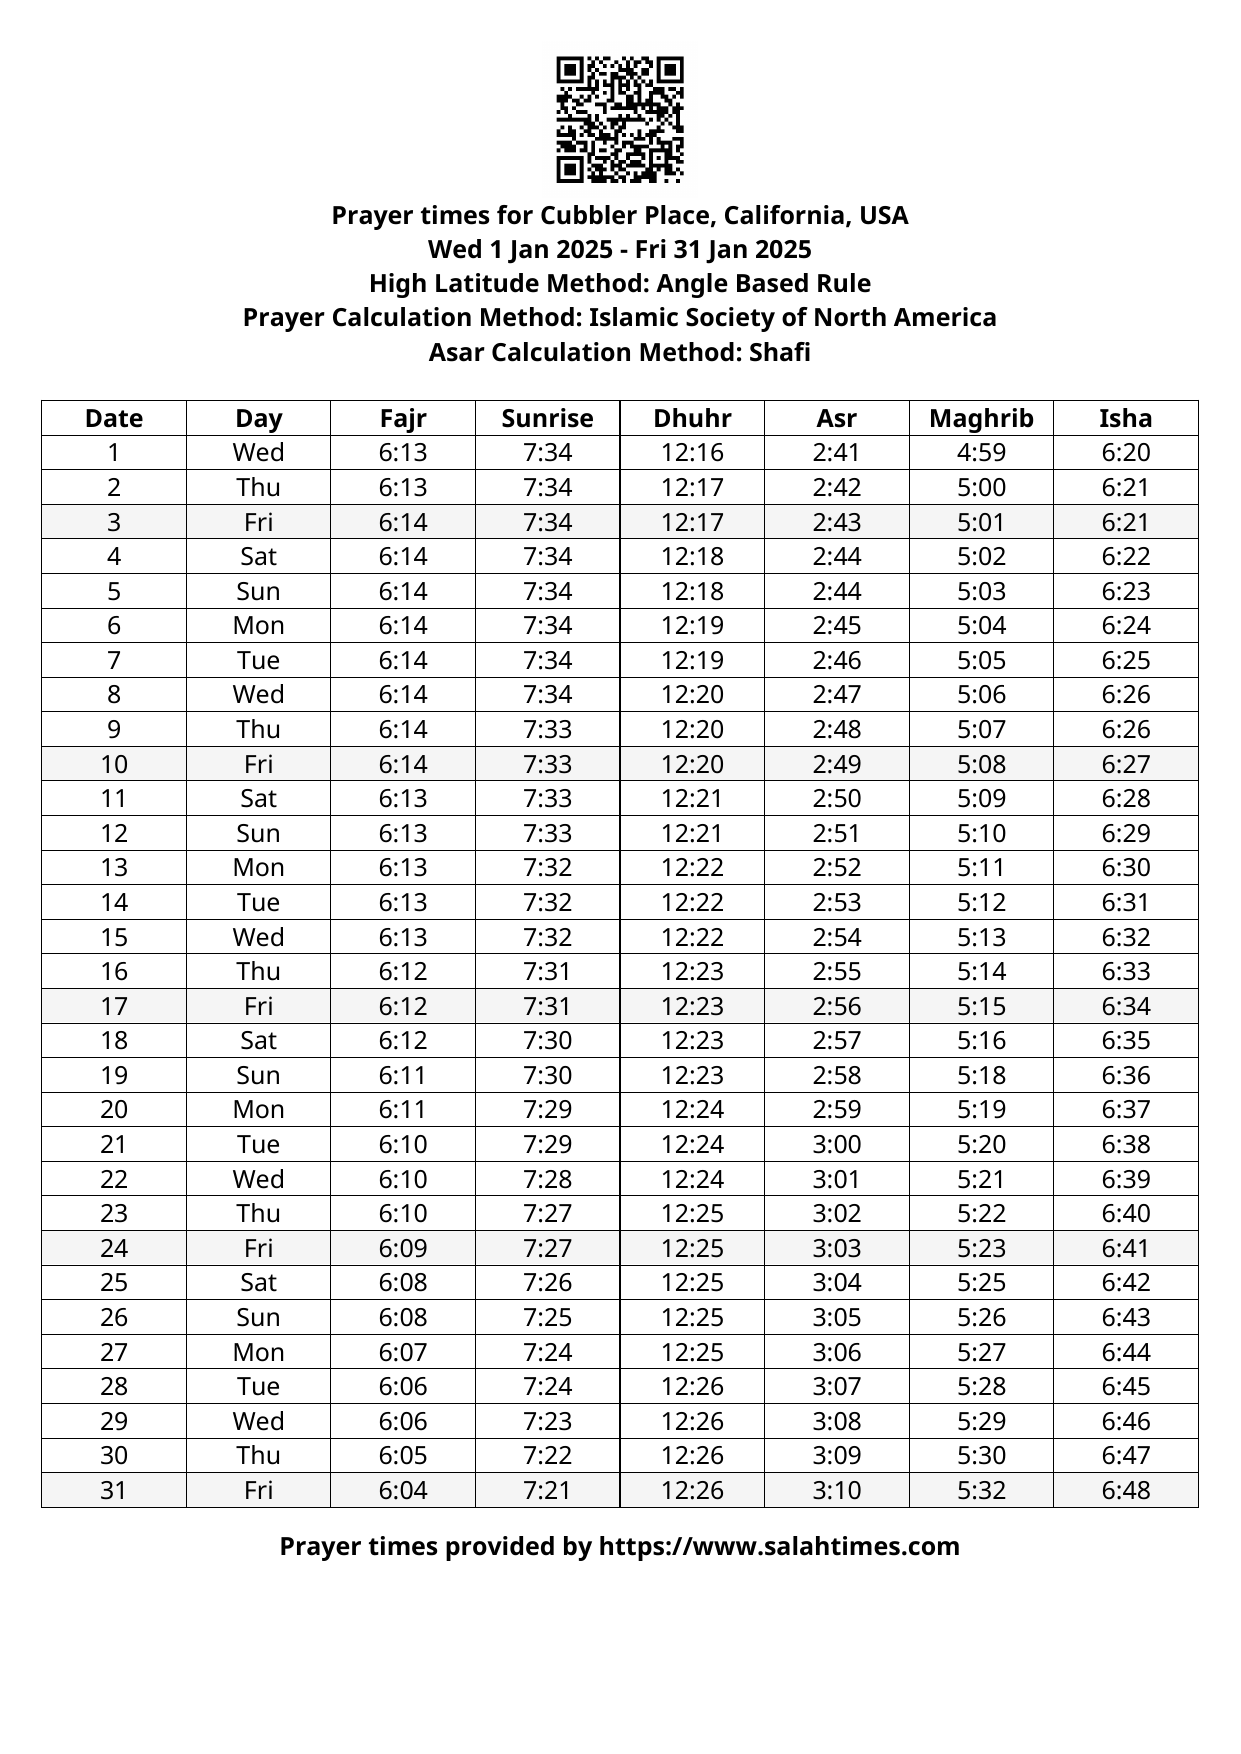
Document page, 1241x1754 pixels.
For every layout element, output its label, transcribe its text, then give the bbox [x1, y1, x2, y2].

table_cell 6:10 [331, 1196, 475, 1230]
table_cell 6:33 [1054, 954, 1198, 988]
table_cell 5:22 [910, 1196, 1053, 1230]
table_cell 6:43 [1054, 1300, 1198, 1334]
table_cell 6:11 [331, 1058, 475, 1092]
table_cell 3:00 [765, 1127, 909, 1161]
table_cell 2 [42, 470, 186, 504]
table_cell 12:25 [621, 1231, 764, 1264]
table_cell 12:26 [621, 1369, 764, 1403]
table_header Asr [765, 401, 909, 434]
table_cell 7:27 [476, 1231, 619, 1264]
table_cell 12:18 [621, 574, 764, 607]
table_cell 6:44 [1054, 1335, 1198, 1368]
table_cell 5:10 [910, 816, 1053, 849]
table_cell 5:26 [910, 1300, 1053, 1334]
table_cell 5:11 [910, 851, 1053, 884]
table_cell 12:21 [621, 816, 764, 849]
table_cell 7:30 [476, 1058, 619, 1092]
table_cell 20 [42, 1093, 186, 1126]
table_cell 7:26 [476, 1266, 619, 1299]
table_cell Sun [187, 574, 330, 607]
table_cell 6:42 [1054, 1266, 1198, 1299]
table_cell 6:25 [1054, 643, 1198, 677]
table_cell 7:24 [476, 1369, 619, 1403]
text Prayer times for Cubbler Place, California, USA [42, 198, 1198, 232]
table_cell 6:07 [331, 1335, 475, 1368]
table_cell 17 [42, 989, 186, 1022]
table_cell 6:14 [331, 609, 475, 642]
table_cell 10 [42, 747, 186, 780]
table_cell 6:34 [1054, 989, 1198, 1022]
table_cell 7:34 [476, 539, 619, 573]
table_cell 6:30 [1054, 851, 1198, 884]
table_cell 5:20 [910, 1127, 1053, 1161]
table_cell Fri [187, 1473, 330, 1507]
table_cell 6:08 [331, 1266, 475, 1299]
table_cell 2:53 [765, 885, 909, 919]
table_cell Thu [187, 1196, 330, 1230]
table_cell 6:39 [1054, 1162, 1198, 1195]
table_cell 2:55 [765, 954, 909, 988]
table_cell 7:34 [476, 436, 619, 469]
table_cell 7:34 [476, 678, 619, 711]
table_cell 12:20 [621, 747, 764, 780]
table_cell 31 [42, 1473, 186, 1507]
table_cell 5:07 [910, 712, 1053, 746]
table_cell Fri [187, 747, 330, 780]
table_header Isha [1054, 401, 1198, 434]
table_cell Tue [187, 643, 330, 677]
table_cell Sun [187, 816, 330, 849]
table_cell 16 [42, 954, 186, 988]
table_cell 23 [42, 1196, 186, 1230]
table_cell 6:12 [331, 989, 475, 1022]
table_cell 22 [42, 1162, 186, 1195]
table_cell 12:25 [621, 1266, 764, 1299]
table_cell 5:29 [910, 1404, 1053, 1437]
table_cell 6:13 [331, 470, 475, 504]
table_cell 6:12 [331, 1024, 475, 1057]
table_cell Sat [187, 1024, 330, 1057]
table_cell 6:23 [1054, 574, 1198, 607]
table_cell 5:03 [910, 574, 1053, 607]
table_cell 7:34 [476, 505, 619, 538]
table_cell 24 [42, 1231, 186, 1264]
table_cell 5:06 [910, 678, 1053, 711]
table_cell 7:33 [476, 781, 619, 815]
table_cell 2:45 [765, 609, 909, 642]
table_cell 7:33 [476, 712, 619, 746]
table_cell 5:28 [910, 1369, 1053, 1403]
table_cell 4 [42, 539, 186, 573]
table_cell 5:08 [910, 747, 1053, 780]
table_cell 25 [42, 1266, 186, 1299]
table_cell 2:52 [765, 851, 909, 884]
table_cell 6:48 [1054, 1473, 1198, 1507]
table_cell 12:24 [621, 1127, 764, 1161]
table_cell 12:17 [621, 470, 764, 504]
table_cell 5:13 [910, 920, 1053, 953]
table_cell 2:44 [765, 539, 909, 573]
table_cell 6:36 [1054, 1058, 1198, 1092]
table_cell Wed [187, 678, 330, 711]
table_cell 2:49 [765, 747, 909, 780]
table_cell 7:29 [476, 1093, 619, 1126]
table_cell Mon [187, 609, 330, 642]
table_cell 12:16 [621, 436, 764, 469]
table_cell 7:34 [476, 470, 619, 504]
table_cell 6:10 [331, 1127, 475, 1161]
table_cell 5:09 [910, 781, 1053, 815]
table_cell 15 [42, 920, 186, 953]
table_cell 3 [42, 505, 186, 538]
table_cell 3:07 [765, 1369, 909, 1403]
table_cell Thu [187, 712, 330, 746]
table_cell 14 [42, 885, 186, 919]
table_cell 12 [42, 816, 186, 849]
table_cell 5:23 [910, 1231, 1053, 1264]
table_cell Sat [187, 539, 330, 573]
table_cell 6:08 [331, 1300, 475, 1334]
table_cell 3:05 [765, 1300, 909, 1334]
table_cell 12:19 [621, 609, 764, 642]
table_cell 7:34 [476, 643, 619, 677]
table_cell 11 [42, 781, 186, 815]
table_cell 12:23 [621, 989, 764, 1022]
table_cell 5:15 [910, 989, 1053, 1022]
table_cell Fri [187, 1231, 330, 1264]
table_cell 3:01 [765, 1162, 909, 1195]
table_cell 6:09 [331, 1231, 475, 1264]
table_cell 12:22 [621, 851, 764, 884]
table_cell 5:30 [910, 1439, 1053, 1472]
table_cell 5:16 [910, 1024, 1053, 1057]
table_cell 7:22 [476, 1439, 619, 1472]
table_cell Thu [187, 470, 330, 504]
table_cell 5:32 [910, 1473, 1053, 1507]
table_cell 4:59 [910, 436, 1053, 469]
table_cell 6:21 [1054, 505, 1198, 538]
table_cell 6:21 [1054, 470, 1198, 504]
table_cell 7:27 [476, 1196, 619, 1230]
table_cell Thu [187, 954, 330, 988]
picture [542, 41, 699, 198]
table_cell 7:30 [476, 1024, 619, 1057]
table_cell 6:12 [331, 954, 475, 988]
table_cell 12:26 [621, 1404, 764, 1437]
table_cell 3:02 [765, 1196, 909, 1230]
table_cell 6:26 [1054, 678, 1198, 711]
table_cell 7:31 [476, 954, 619, 988]
table_cell 12:20 [621, 712, 764, 746]
table_cell 6:13 [331, 885, 475, 919]
table_cell 5:25 [910, 1266, 1053, 1299]
table_cell 6:32 [1054, 920, 1198, 953]
table_cell 2:42 [765, 470, 909, 504]
table_cell 6:14 [331, 678, 475, 711]
table_cell 2:48 [765, 712, 909, 746]
table_cell 6:31 [1054, 885, 1198, 919]
table_cell 3:09 [765, 1439, 909, 1472]
table_cell Sat [187, 1266, 330, 1299]
table_cell 7:28 [476, 1162, 619, 1195]
table_cell 12:25 [621, 1335, 764, 1368]
table_cell 2:57 [765, 1024, 909, 1057]
table_cell 6:41 [1054, 1231, 1198, 1264]
table_cell Sun [187, 1058, 330, 1092]
table_cell 6:14 [331, 643, 475, 677]
table_cell 3:08 [765, 1404, 909, 1437]
table_cell 7:24 [476, 1335, 619, 1368]
table_cell 6:45 [1054, 1369, 1198, 1403]
table_cell Fri [187, 989, 330, 1022]
table_cell 6:06 [331, 1369, 475, 1403]
table_cell 7:31 [476, 989, 619, 1022]
table_cell Wed [187, 1404, 330, 1437]
table_cell 12:24 [621, 1093, 764, 1126]
table_cell Wed [187, 436, 330, 469]
table_cell 5:19 [910, 1093, 1053, 1126]
table_header Maghrib [910, 401, 1053, 434]
table_cell 2:44 [765, 574, 909, 607]
table_cell 8 [42, 678, 186, 711]
table_cell 12:17 [621, 505, 764, 538]
text High Latitude Method: Angle Based Rule [42, 266, 1198, 300]
table_cell 7:34 [476, 574, 619, 607]
table_cell 6:14 [331, 712, 475, 746]
table_cell 2:43 [765, 505, 909, 538]
table_cell 6:29 [1054, 816, 1198, 849]
table_cell 12:21 [621, 781, 764, 815]
table_cell 6:14 [331, 539, 475, 573]
table_cell Tue [187, 1369, 330, 1403]
table_cell 29 [42, 1404, 186, 1437]
table_cell 6:11 [331, 1093, 475, 1126]
table_cell 28 [42, 1369, 186, 1403]
table_cell 6:22 [1054, 539, 1198, 573]
table_header Fajr [331, 401, 475, 434]
table_cell 13 [42, 851, 186, 884]
text Wed 1 Jan 2025 - Fri 31 Jan 2025 [42, 232, 1198, 266]
table_cell 5 [42, 574, 186, 607]
table_cell 7:32 [476, 851, 619, 884]
table_cell 5:01 [910, 505, 1053, 538]
table_cell 6:13 [331, 851, 475, 884]
table_cell 3:06 [765, 1335, 909, 1368]
table_cell 5:05 [910, 643, 1053, 677]
table_cell 9 [42, 712, 186, 746]
table_cell 3:03 [765, 1231, 909, 1264]
table_cell 19 [42, 1058, 186, 1092]
table_cell 21 [42, 1127, 186, 1161]
table_cell 12:25 [621, 1196, 764, 1230]
table_cell 26 [42, 1300, 186, 1334]
table_cell 12:20 [621, 678, 764, 711]
table_cell 2:51 [765, 816, 909, 849]
table_cell Fri [187, 505, 330, 538]
table_cell 6:27 [1054, 747, 1198, 780]
table_cell 6:06 [331, 1404, 475, 1437]
table_cell 2:41 [765, 436, 909, 469]
table_cell Mon [187, 1093, 330, 1126]
table_cell 2:58 [765, 1058, 909, 1092]
table_cell 12:22 [621, 920, 764, 953]
table_cell Mon [187, 1335, 330, 1368]
table_cell 5:02 [910, 539, 1053, 573]
table_cell Tue [187, 885, 330, 919]
table_cell 6:13 [331, 781, 475, 815]
table_cell 6:37 [1054, 1093, 1198, 1126]
text Prayer Calculation Method: Islamic Society of North America [42, 300, 1198, 334]
table_cell Mon [187, 851, 330, 884]
table_cell 7:21 [476, 1473, 619, 1507]
table_cell 3:04 [765, 1266, 909, 1299]
table_cell 12:22 [621, 885, 764, 919]
table_cell 7 [42, 643, 186, 677]
table_cell 7:25 [476, 1300, 619, 1334]
table_cell 6:28 [1054, 781, 1198, 815]
table_cell 12:26 [621, 1473, 764, 1507]
table_cell Wed [187, 920, 330, 953]
table_cell 7:29 [476, 1127, 619, 1161]
table_cell 2:50 [765, 781, 909, 815]
table_cell 7:34 [476, 609, 619, 642]
table_cell 3:10 [765, 1473, 909, 1507]
table_cell 5:14 [910, 954, 1053, 988]
table_cell 5:00 [910, 470, 1053, 504]
table_cell 6:05 [331, 1439, 475, 1472]
table_cell 7:33 [476, 747, 619, 780]
table_cell 7:32 [476, 920, 619, 953]
table_cell 6:38 [1054, 1127, 1198, 1161]
table_cell 7:33 [476, 816, 619, 849]
table_cell 12:23 [621, 954, 764, 988]
table_cell 6:14 [331, 747, 475, 780]
table_cell Sat [187, 781, 330, 815]
table_cell 1 [42, 436, 186, 469]
table_cell 12:23 [621, 1058, 764, 1092]
table_cell 6:26 [1054, 712, 1198, 746]
table_cell Wed [187, 1162, 330, 1195]
table_cell 5:04 [910, 609, 1053, 642]
table_cell 12:24 [621, 1162, 764, 1195]
table_header Day [187, 401, 330, 434]
table_cell Sun [187, 1300, 330, 1334]
table_cell 6 [42, 609, 186, 642]
text Prayer times provided by https://www.salahtimes.com [42, 1528, 1198, 1563]
table_cell 6:46 [1054, 1404, 1198, 1437]
table_cell 2:56 [765, 989, 909, 1022]
table_cell 6:13 [331, 920, 475, 953]
table_cell 6:10 [331, 1162, 475, 1195]
table_cell 2:54 [765, 920, 909, 953]
table_cell 5:12 [910, 885, 1053, 919]
table_cell Tue [187, 1127, 330, 1161]
table_cell 12:25 [621, 1300, 764, 1334]
table_cell 5:21 [910, 1162, 1053, 1195]
table_cell 30 [42, 1439, 186, 1472]
table_cell 6:20 [1054, 436, 1198, 469]
table_cell 6:14 [331, 574, 475, 607]
table_cell 12:18 [621, 539, 764, 573]
table_cell 2:46 [765, 643, 909, 677]
table_cell 6:04 [331, 1473, 475, 1507]
table_header Date [42, 401, 186, 434]
table_cell 6:14 [331, 505, 475, 538]
table_cell 12:23 [621, 1024, 764, 1057]
table_cell 2:47 [765, 678, 909, 711]
table_cell 27 [42, 1335, 186, 1368]
table_header Dhuhr [621, 401, 764, 434]
table_cell 12:26 [621, 1439, 764, 1472]
table_cell 18 [42, 1024, 186, 1057]
table_cell 7:32 [476, 885, 619, 919]
text Asar Calculation Method: Shafi [42, 334, 1198, 368]
table_cell 5:27 [910, 1335, 1053, 1368]
table_cell 6:47 [1054, 1439, 1198, 1472]
table_cell 7:23 [476, 1404, 619, 1437]
table_cell 6:13 [331, 436, 475, 469]
table_cell 6:40 [1054, 1196, 1198, 1230]
table_cell 2:59 [765, 1093, 909, 1126]
table_header Sunrise [476, 401, 619, 434]
table_cell Thu [187, 1439, 330, 1472]
table_cell 6:35 [1054, 1024, 1198, 1057]
table_cell 12:19 [621, 643, 764, 677]
table_cell 5:18 [910, 1058, 1053, 1092]
table_cell 6:24 [1054, 609, 1198, 642]
table_cell 6:13 [331, 816, 475, 849]
